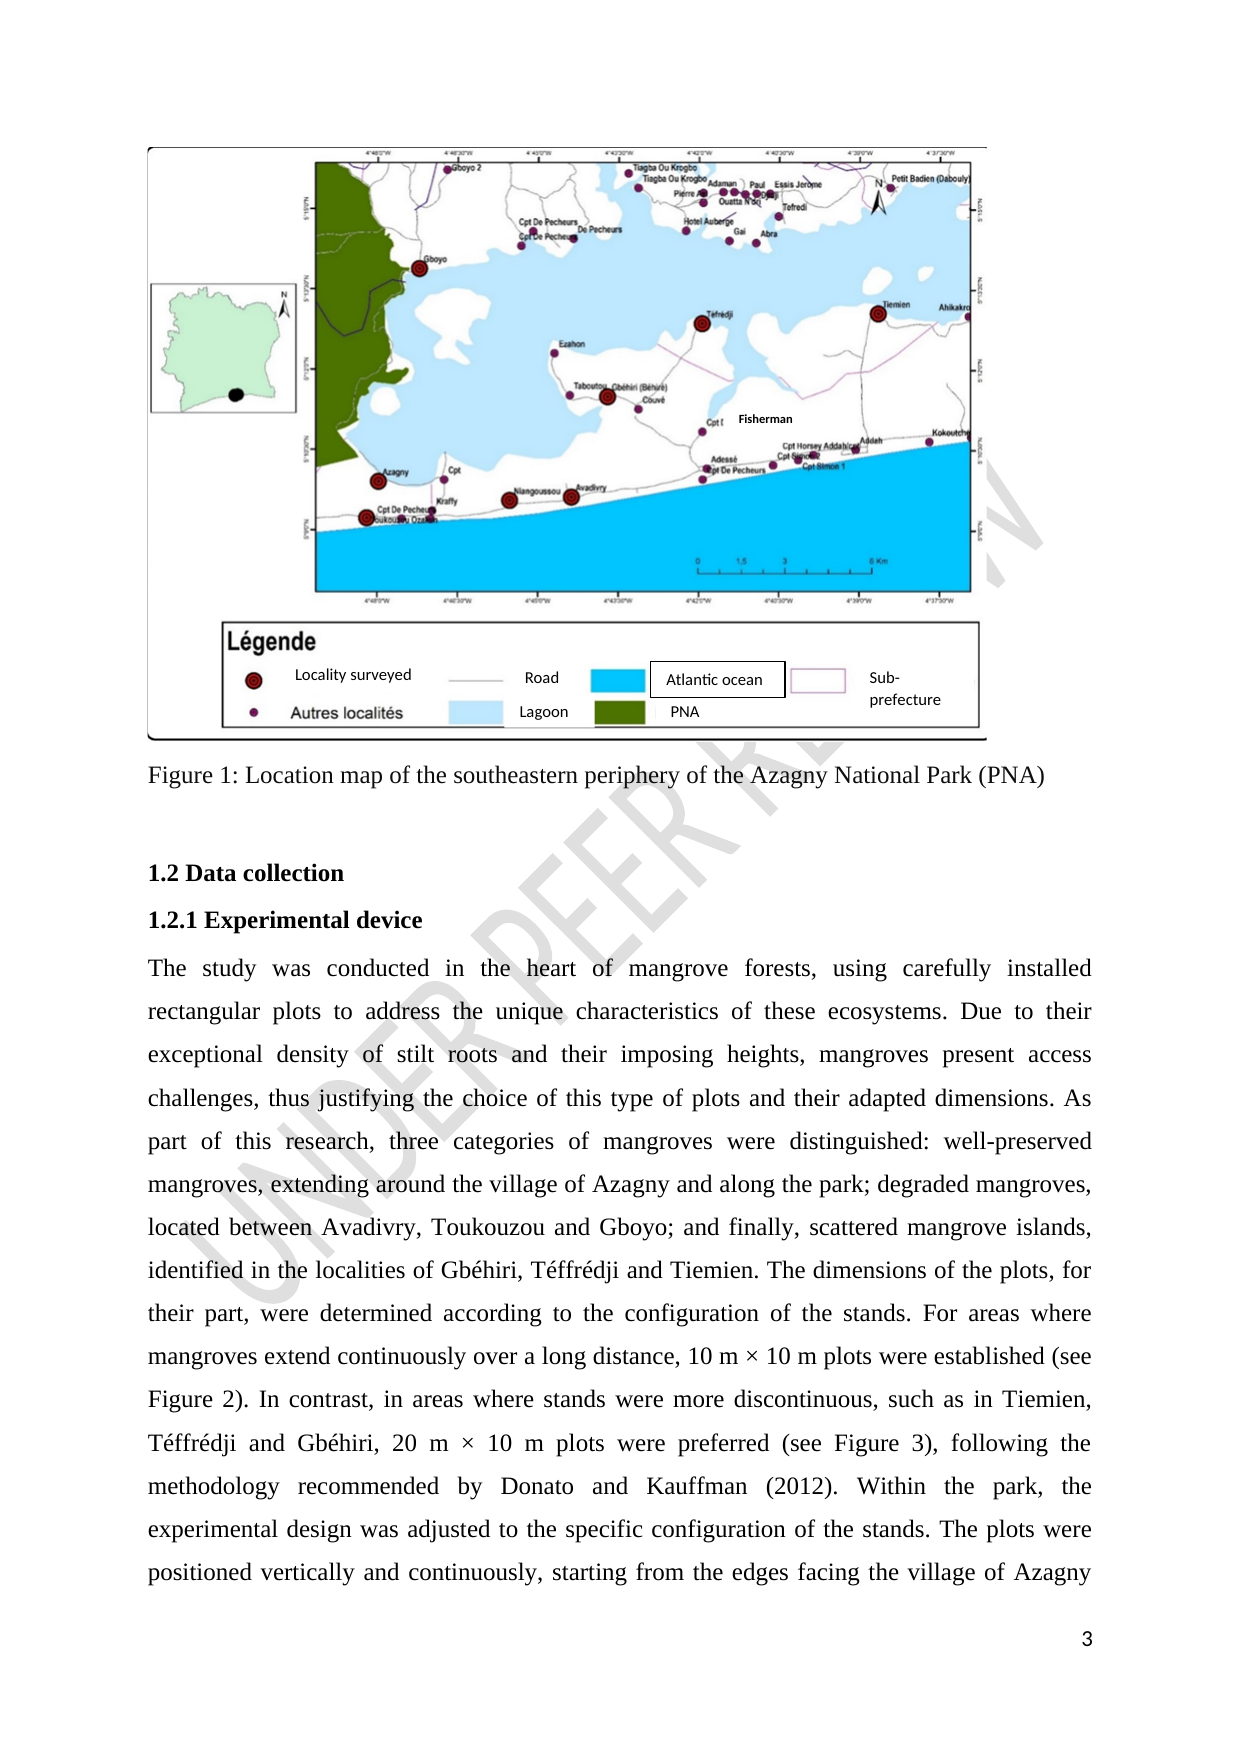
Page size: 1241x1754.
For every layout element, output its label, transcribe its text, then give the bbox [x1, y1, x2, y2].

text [148, 953, 1093, 1586]
text Figure 1 : Location map of the southeastern periphery of the Azagny National Park (PNA) [148, 761, 1093, 789]
text 1.2.1 Experimental device [148, 906, 1093, 934]
picture [147, 147, 987, 742]
text 1.2 Data collection [148, 858, 1093, 887]
